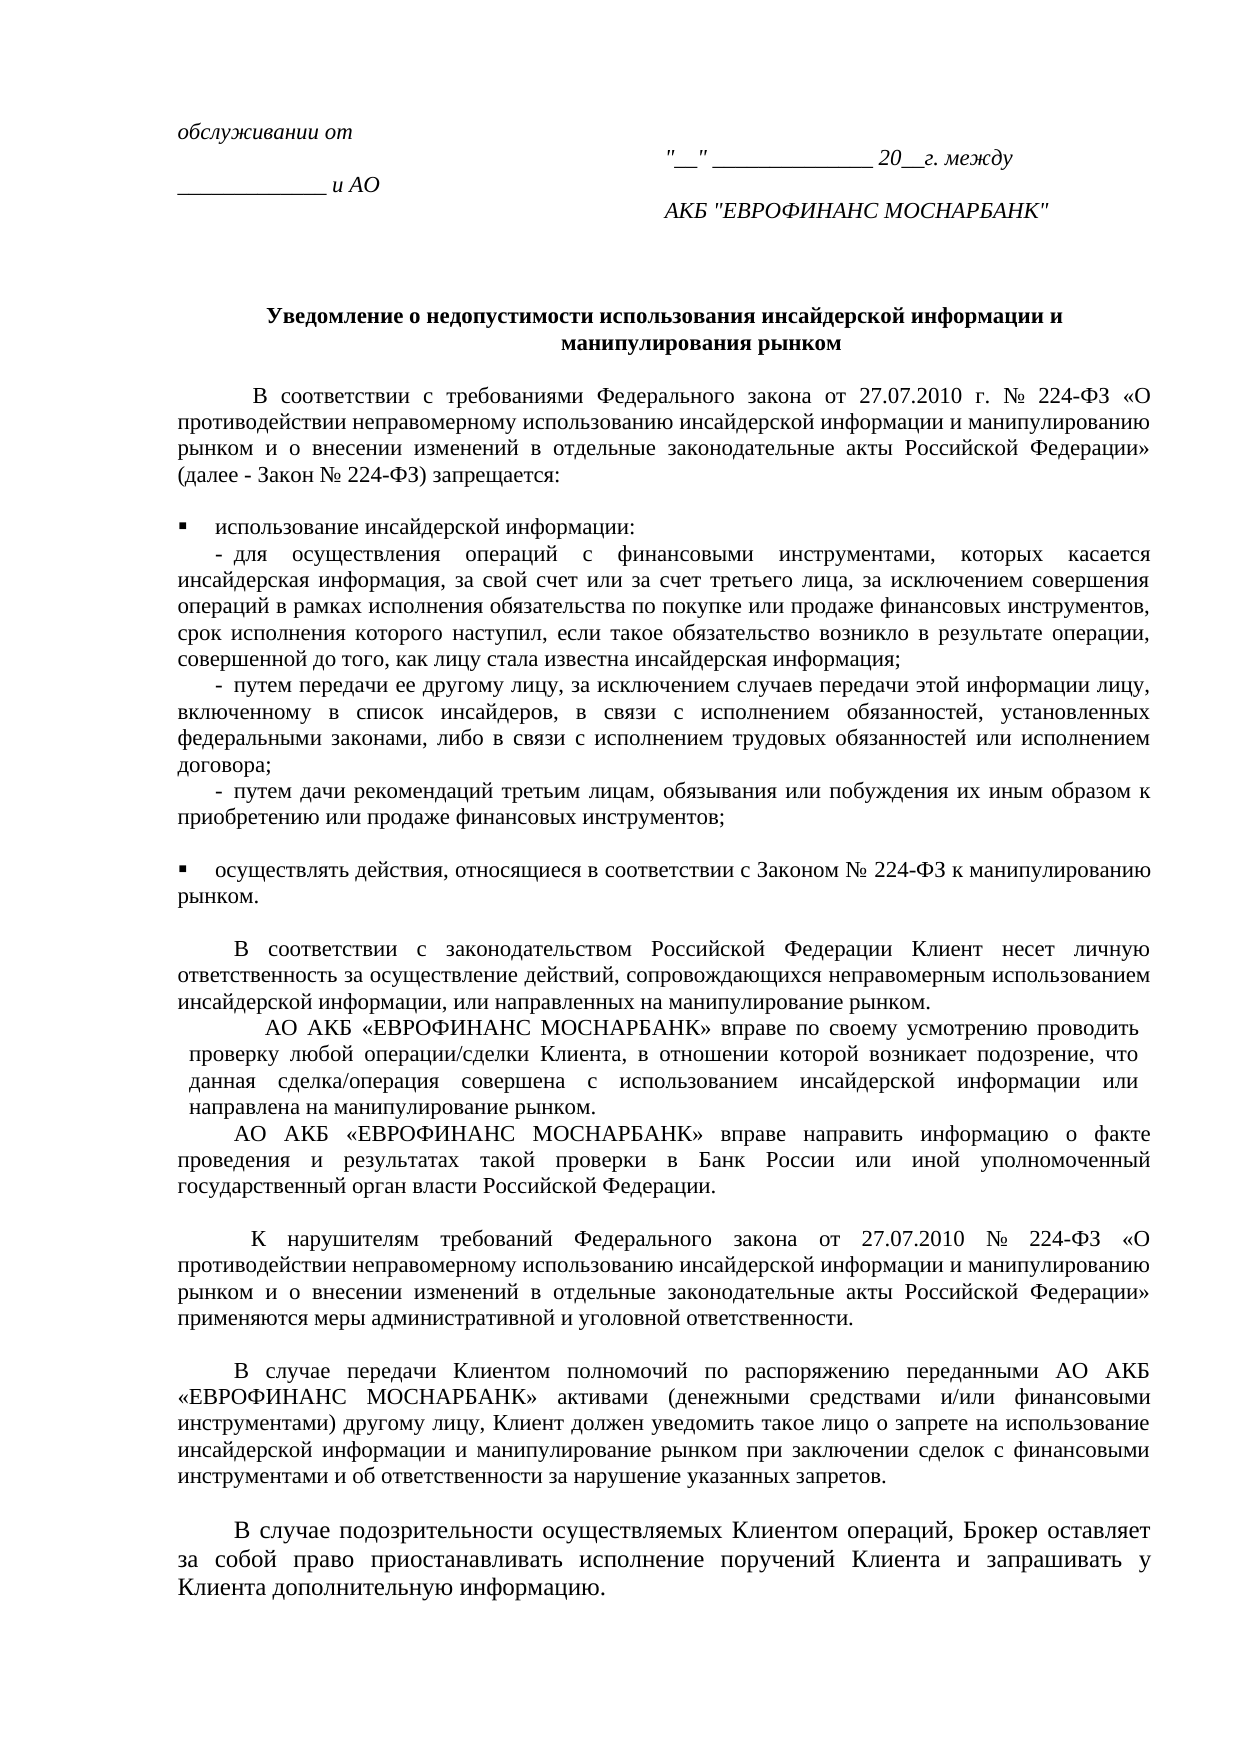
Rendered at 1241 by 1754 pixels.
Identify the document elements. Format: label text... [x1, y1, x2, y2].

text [177, 118, 1152, 144]
text К нарушителям требований Федерального закона от 27.07.2010 № 224-ФЗ «О противодействии неправомерному использованию инсайдерской информации и манипулированию рынком и о внесении изменений в отдельные законодательные акты Российской Федерации» применяются меры административной и уголовной ответственности. [177, 1225, 1152, 1330]
list использование инсайдерской информации: [177, 513, 1152, 540]
text АО АКБ «ЕВРОФИНАНС МОСНАРБАНК» вправе направить информацию о факте проведения и результатах такой проверки в Банк России или иной уполномоченный государственный орган власти Российской Федерации. [177, 1119, 1152, 1199]
text АО АКБ «ЕВРОФИНАНС МОСНАРБАНК» вправе по своему усмотрению проводить проверку любой операции/сделки Клиента, в отношении которой возникает подозрение, что данная сделка/операция совершена с использованием инсайдерской информации или направлена на манипулирование рынком. [189, 1014, 1140, 1119]
text АКБ "ЕВРОФИНАНС МОСНАРБАНК" [177, 197, 1152, 223]
text Уведомление о недопустимости использования инсайдерской информации и манипулирования рынком [177, 303, 1152, 355]
text В соответствии с законодательством Российской Федерации Клиент несет личную ответственность за осуществление действий, сопровождающихся неправомерным использованием инсайдерской информации, или направленных на манипулирование рынком. [177, 935, 1152, 1014]
list для осуществления операций с финансовыми инструментами, которых касается инсайдерская информация, за свой счет или за счет третьего лица, за исключением совершения операций в рамках исполнения обязательства по покупке или продаже финансовых инструментов, срок исполнения которого наступил, если такое обязательство возникло в результате операции, совершенной до того, как лицу стала известна инсайдерская информация; [177, 540, 1152, 672]
list осуществлять действия, относящиеся в соответствии с Законом № 224-ФЗ к манипулированию рынком. [177, 856, 1152, 909]
text В соответствии с требованиями Федерального закона от 27.07.2010 г. № 224-ФЗ «О противодействии неправомерному использованию инсайдерской информации и манипулированию рынком и о внесении изменений в отдельные законодательные акты Российской Федерации» (далее - Закон № 224-ФЗ) запрещается: [177, 382, 1152, 487]
text "__" ______________ 20__г. между _____________ и АО [177, 144, 1152, 197]
list путем дачи рекомендаций третьим лицам, обязывания или побуждения их иным образом к приобретению или продаже финансовых инструментов; [177, 777, 1152, 830]
list путем передачи ее другому лицу, за исключением случаев передачи этой информации лицу, включенному в список инсайдеров, в связи с исполнением обязанностей, установленных федеральными законами, либо в связи с исполнением трудовых обязанностей или исполнением договора; [177, 672, 1152, 777]
text В случае подозрительности осуществляемых Клиентом операций, Брокер оставляет за собой право приостанавливать исполнение поручений Клиента и запрашивать у Клиента дополнительную информацию. [177, 1515, 1152, 1601]
text В случае передачи Клиентом полномочий по распоряжению переданными АО АКБ «ЕВРОФИНАНС МОСНАРБАНК» активами (денежными средствами и/или финансовыми инструментами) другому лицу, Клиент должен уведомить такое лицо о запрете на использование инсайдерской информации и манипулирование рынком при заключении сделок с финансовыми инструментами и об ответственности за нарушение указанных запретов. [177, 1357, 1152, 1488]
